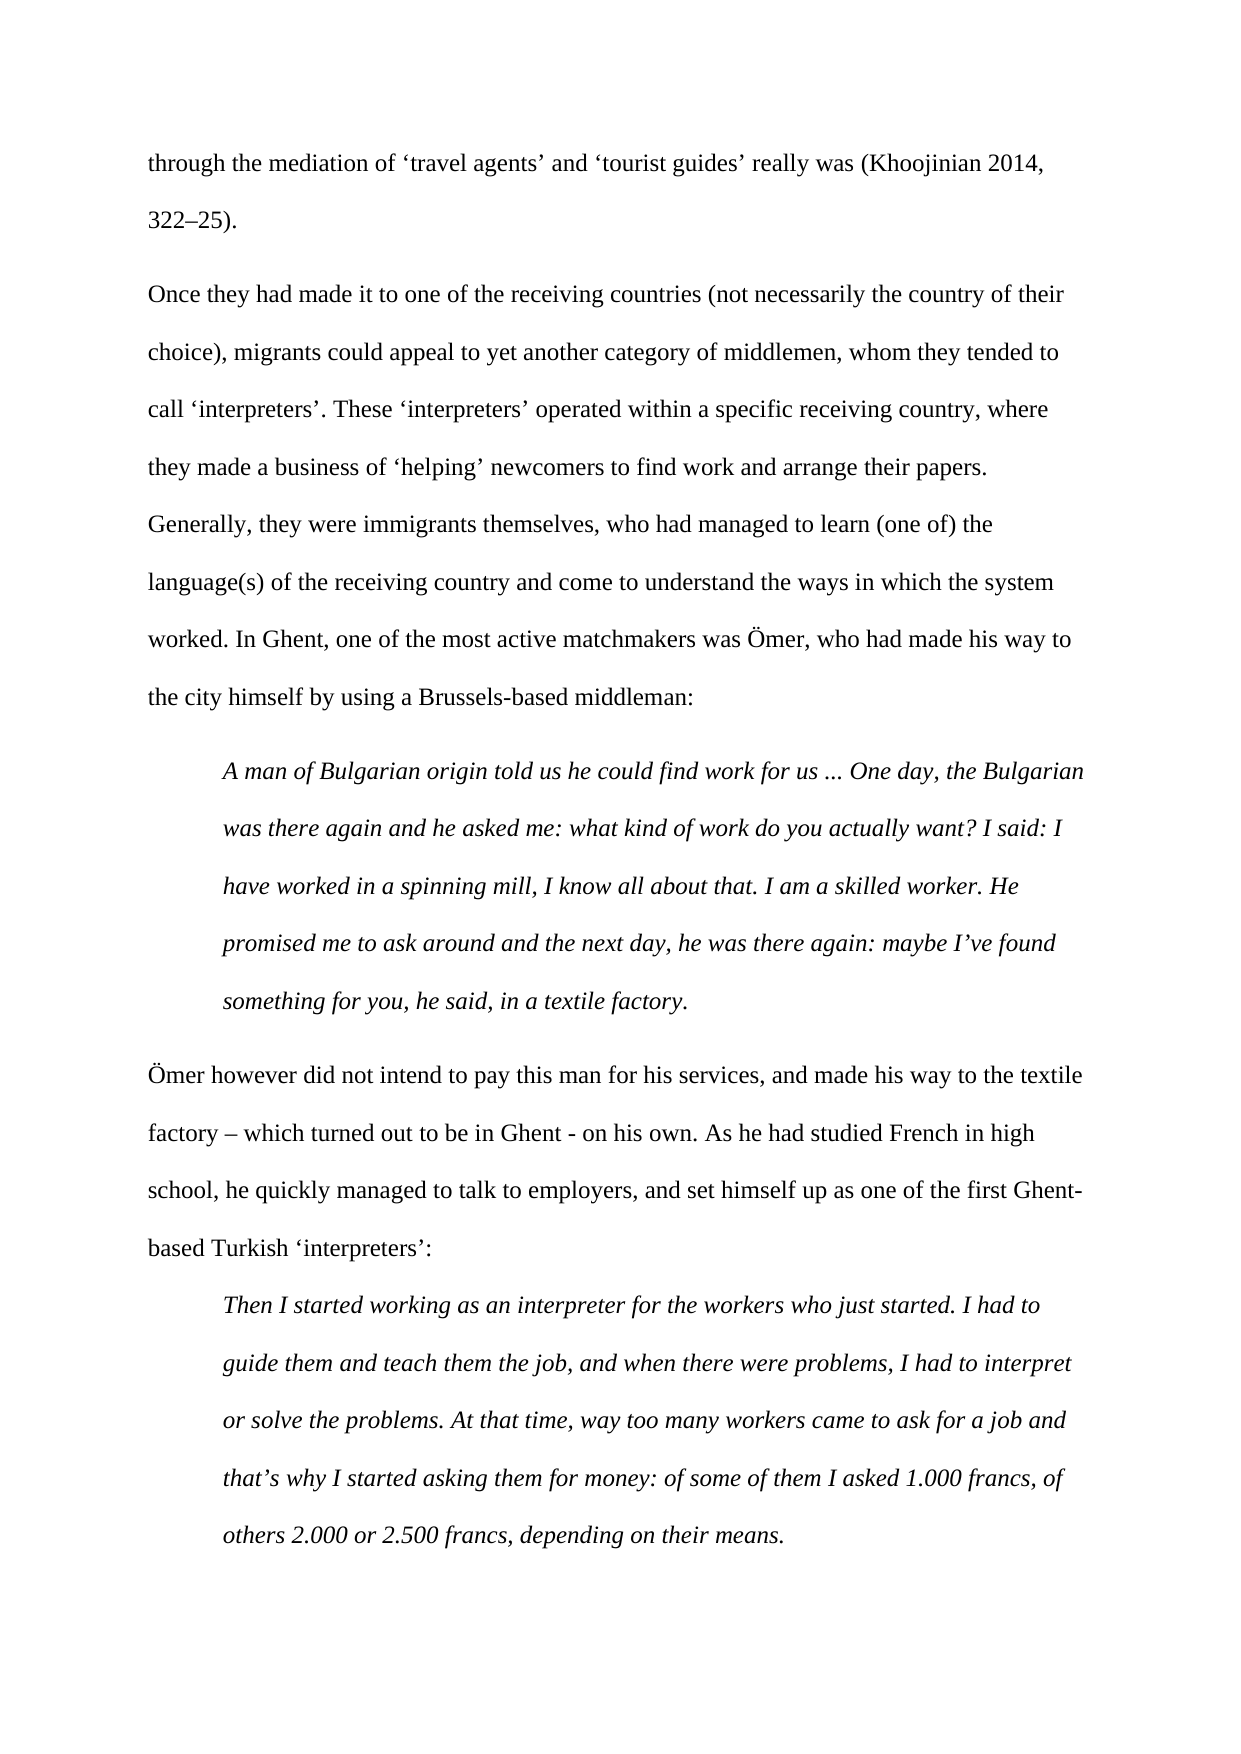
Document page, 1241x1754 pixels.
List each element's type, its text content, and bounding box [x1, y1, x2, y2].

text Then I started working as an interpreter for the workers who just started. I had to guide them and teach them the job, and when there were problems, I had to interpret or solve the problems. At that time, way too many workers came to ask for a job and that’s why I started asking them for money: of some of them I asked 1.000 francs, of others 2.000 or 2.500 francs, depending on their means. [223, 1290, 1093, 1549]
text A man of Bulgarian origin told us he could find work for us ... One day, the Bulgarian was there again and he asked me: what kind of work do you actually want? I said: I have worked in a spinning mill, I know all about that. I am a skilled worker. He promised me to ask around and the next day, he was there again: maybe I’ve found something for you, he said, in a textile factory. [223, 756, 1093, 1015]
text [148, 148, 1093, 234]
text Once they had made it to one of the receiving countries (not necessarily the country of their choice), migrants could appeal to yet another category of middlemen, whom they tended to call ‘interpreters’. These ‘interpreters’ operated within a specific receiving country, where they made a business of ‘helping’ newcomers to find work and arrange their papers. Generally, they were immigrants themselves, who had managed to learn (one of) the language(s) of the receiving country and come to understand the ways in which the system worked. In Ghent, one of the most active matchmakers was Ömer, who had made his way to the city himself by using a Brussels-based middleman: [148, 279, 1093, 711]
text Ömer however did not intend to pay this man for his services, and made his way to the textile factory – which turned out to be in Ghent - on his own. As he had studied French in high school, he quickly managed to talk to employers, and set himself up as one of the first Ghent-based Turkish ‘interpreters’: [148, 1060, 1093, 1261]
